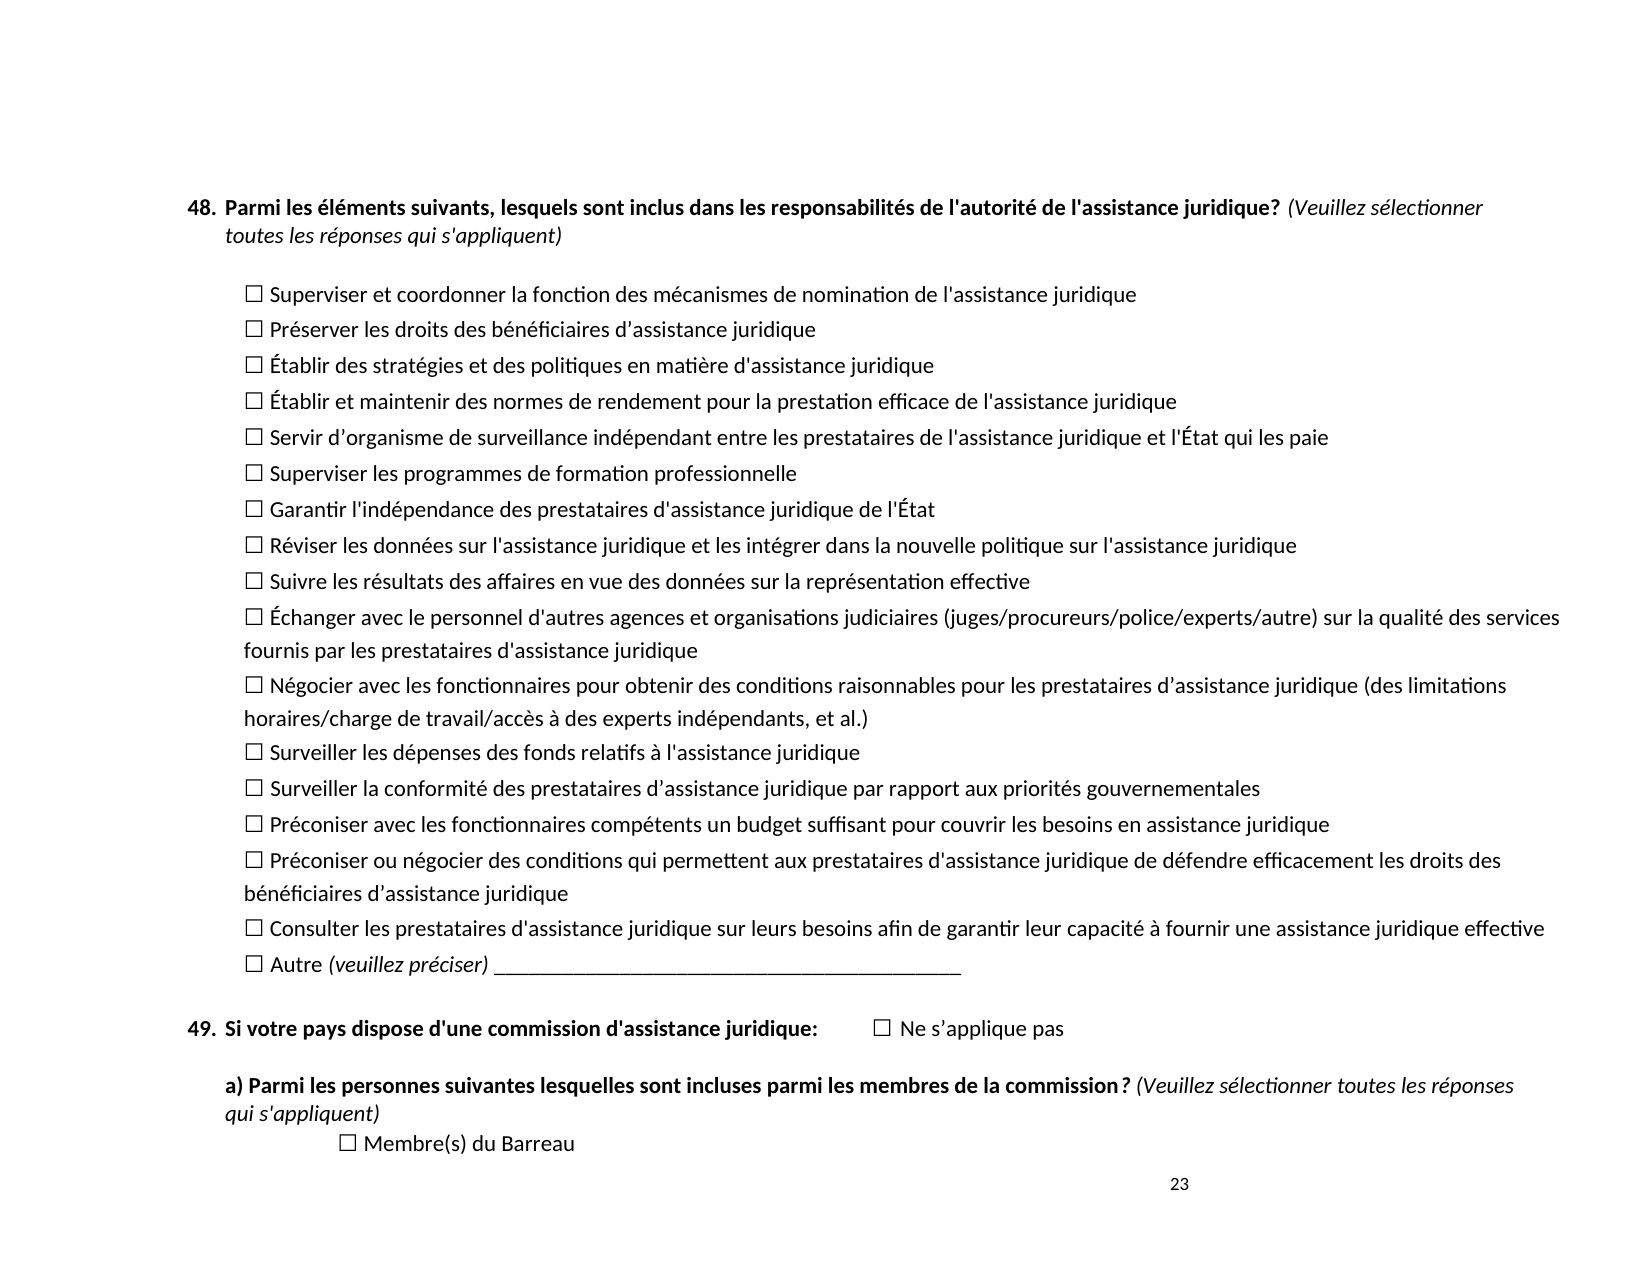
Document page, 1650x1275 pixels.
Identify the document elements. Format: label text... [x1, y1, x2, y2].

text ☐ Établir et maintenir des normes de rendement pour la prestation efficace de l'assistance juridique [244, 385, 1603, 417]
text ☐ Négocier avec les fonctionnaires pour obtenir des conditions raisonnables pour les prestataires d’assistance juridique (des limitations horaires/charge de travail/accès à des experts indépendants, et al.) [244, 668, 1603, 732]
text ☐ Réviser les données sur l'assistance juridique et les intégrer dans la nouvelle politique sur l'assistance juridique [244, 529, 1603, 560]
text ☐ Servir d’organisme de surveillance indépendant entre les prestataires de l'assistance juridique et l'État qui les paie [244, 421, 1603, 452]
list Si votre pays dispose d'une commission d'assistance juridique: ☐ Ne s’applique pas [187, 1011, 1603, 1043]
text ☐ Échanger avec le personnel d'autres agences et organisations judiciaires (juges/procureurs/police/experts/autre) sur la qualité des services fournis par les prestataires d'assistance juridique [244, 601, 1603, 664]
list a) Parmi les personnes suivantes lesquelles sont incluses parmi les membres de la commission? (Veuillez sélectionner toutes les réponses qui s'appliquent) [225, 1071, 1603, 1127]
text ☐ Autre (veuillez préciser) _________________________________________ [244, 947, 1603, 979]
text ☐ Surveiller les dépenses des fonds relatifs à l'assistance juridique [244, 736, 1603, 767]
text ☐ Préserver les droits des bénéficiaires d’assistance juridique [244, 313, 1603, 345]
text ☐ Préconiser ou négocier des conditions qui permettent aux prestataires d'assistance juridique de défendre efficacement les droits des bénéficiaires d’assistance juridique [244, 844, 1603, 907]
text ☐ Garantir l'indépendance des prestataires d'assistance juridique de l'État [244, 493, 1603, 524]
text ☐ Consulter les prestataires d'assistance juridique sur leurs besoins afin de garantir leur capacité à fournir une assistance juridique effective [244, 912, 1603, 943]
list ☐ Membre(s) du Barreau [337, 1127, 1603, 1158]
text ☐ Superviser et coordonner la fonction des mécanismes de nomination de l'assistance juridique [244, 277, 1603, 309]
text ☐ Préconiser avec les fonctionnaires compétents un budget suffisant pour couvrir les besoins en assistance juridique [244, 808, 1603, 839]
list Parmi les éléments suivants, lesquels sont inclus dans les responsabilités de l'autorité de l'assistance juridique? (Veuillez sélectionner toutes les réponses qui s'appliquent) [187, 193, 1603, 249]
text ☐ Superviser les programmes de formation professionnelle [244, 457, 1603, 488]
text ☐ Surveiller la conformité des prestataires d’assistance juridique par rapport aux priorités gouvernementales [244, 772, 1603, 803]
text ☐ Suivre les résultats des affaires en vue des données sur la représentation effective [244, 565, 1603, 596]
text ☐ Établir des stratégies et des politiques en matière d'assistance juridique [244, 349, 1603, 381]
